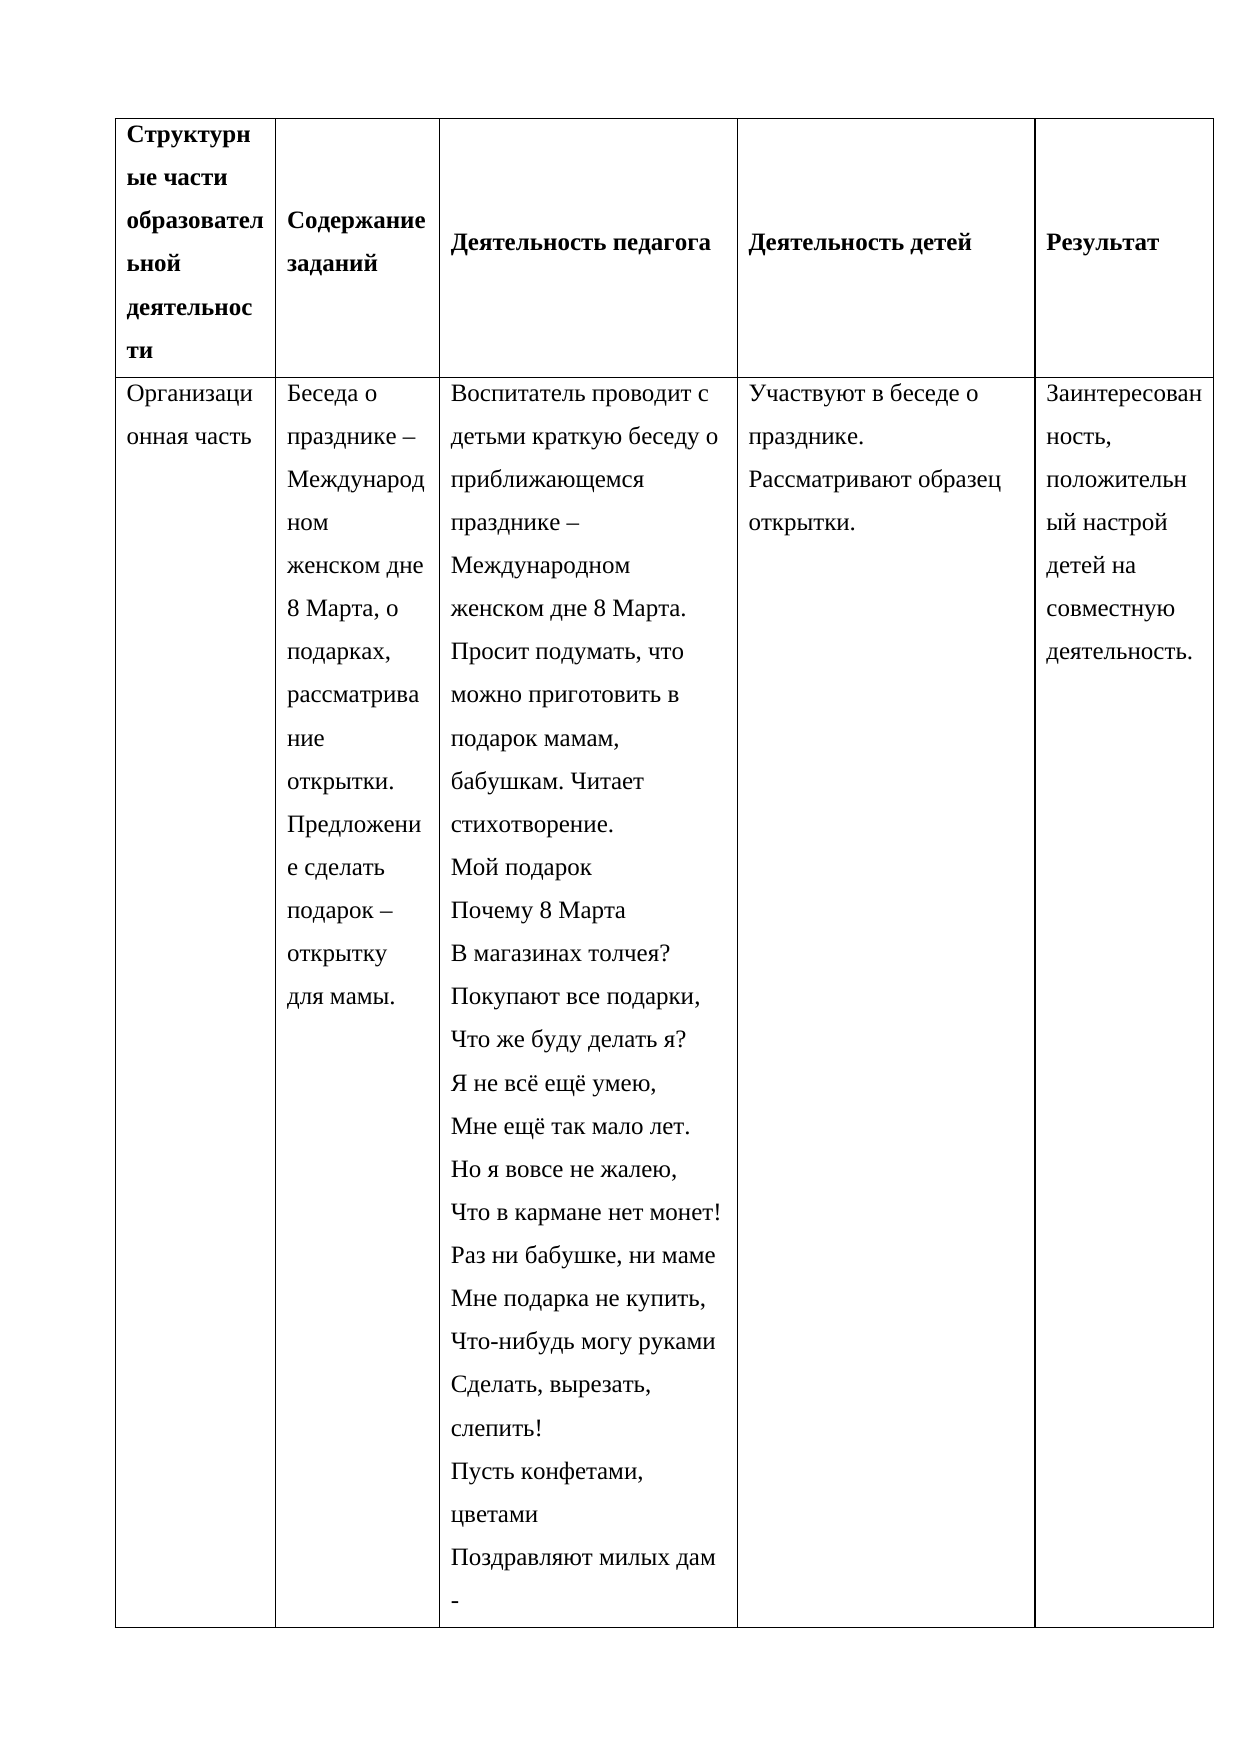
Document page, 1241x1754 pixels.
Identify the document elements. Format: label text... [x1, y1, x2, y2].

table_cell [1036, 378, 1213, 1627]
table_header Деятельность педагога [440, 119, 737, 377]
table_header Содержание заданий [276, 119, 439, 377]
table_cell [276, 378, 439, 1627]
table_header Результат [1036, 119, 1213, 377]
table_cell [738, 378, 1034, 1627]
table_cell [116, 378, 275, 1627]
table_header Деятельность детей [738, 119, 1034, 377]
table_header Структурные части образовательной деятельности [116, 119, 275, 377]
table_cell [440, 378, 737, 1627]
